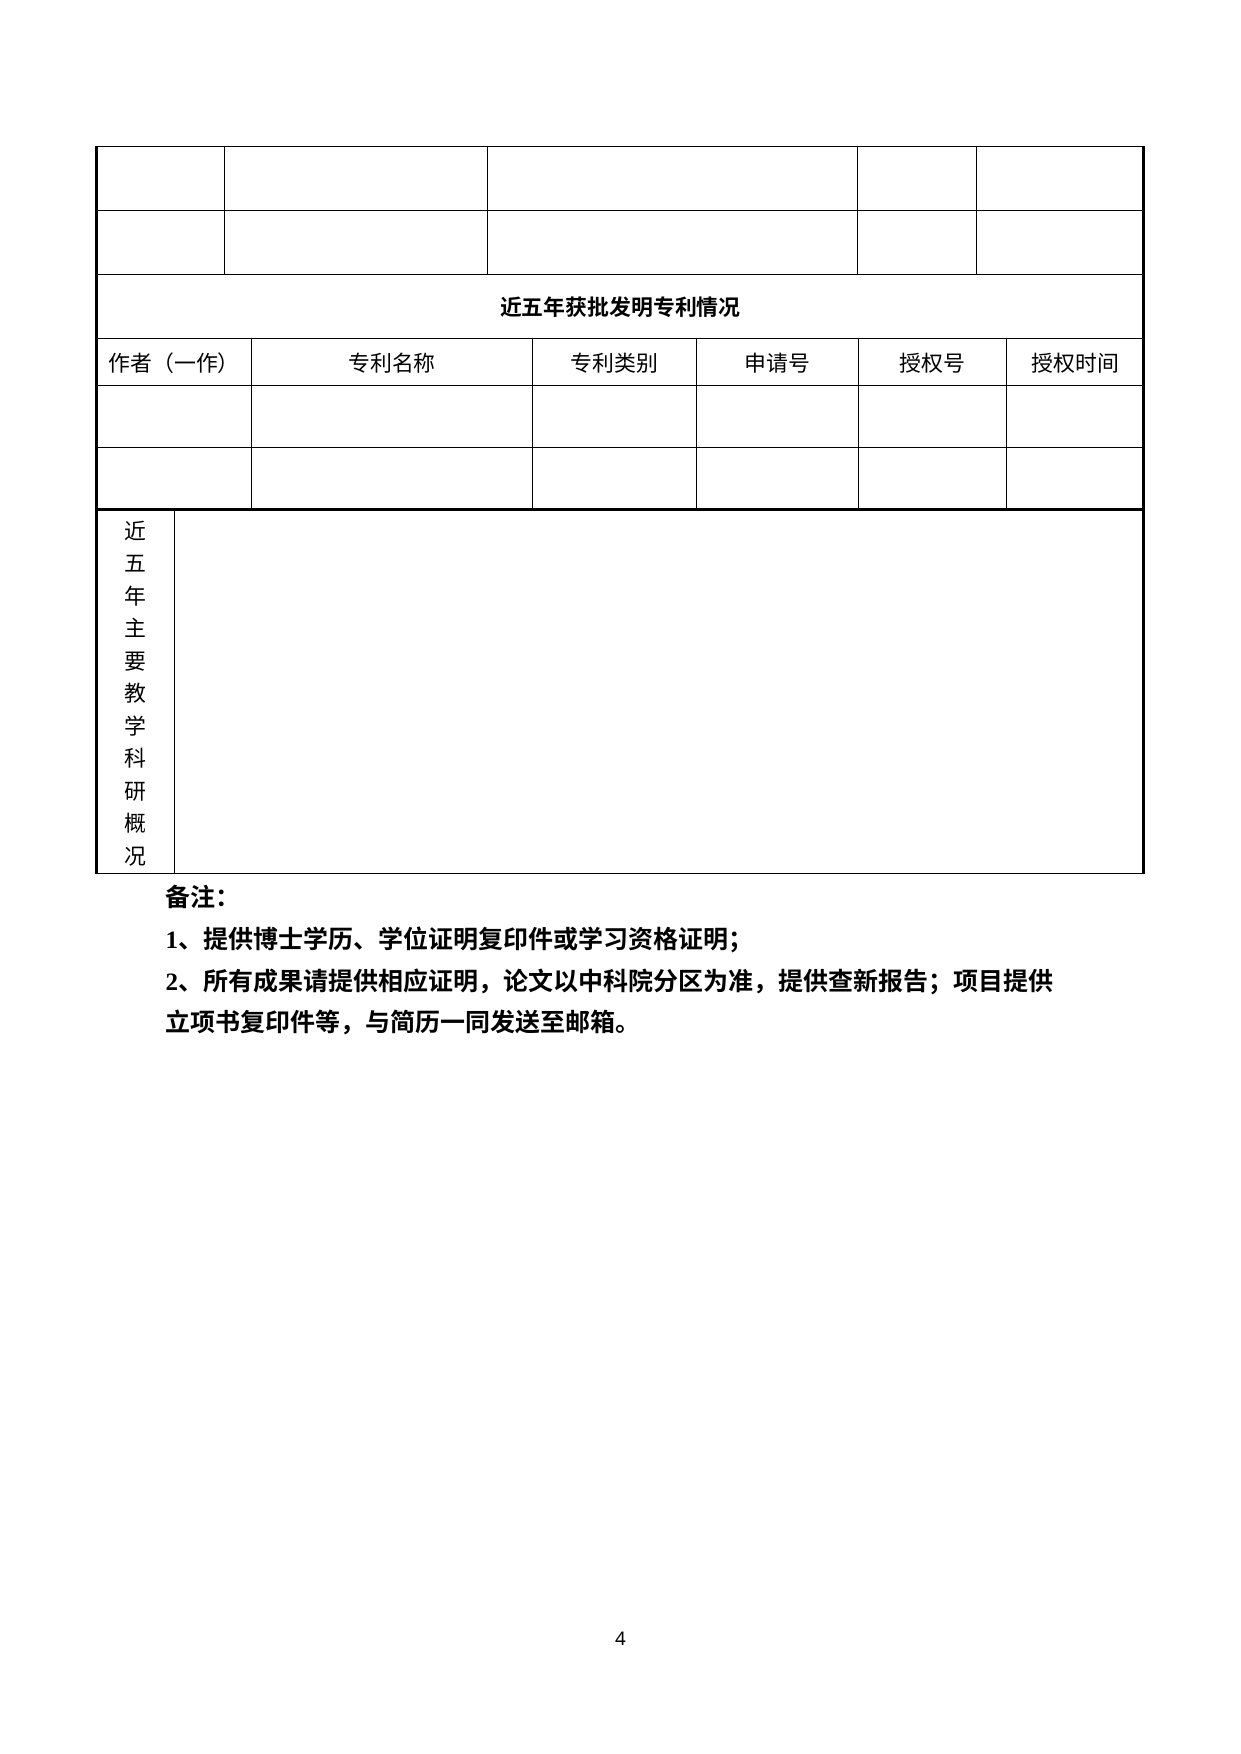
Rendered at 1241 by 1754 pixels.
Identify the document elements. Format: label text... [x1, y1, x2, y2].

table_cell [225, 211, 487, 274]
text 2、所有成果请提供相应证明，论文以中科院分区为准，提供查新报告；项目提供立项书复印件等，与简历一同发送至邮箱。 [165, 957, 1075, 1040]
table_cell [252, 386, 532, 447]
table_cell 授权号 [859, 339, 1006, 385]
table_cell [697, 448, 858, 508]
table_cell 近五年获批发明专利情况 [98, 275, 1142, 338]
table_cell [533, 448, 696, 508]
table_cell [98, 147, 224, 210]
text 备注： [165, 874, 1075, 915]
table_cell [488, 211, 857, 274]
table_cell [977, 147, 1142, 210]
table_cell 作者（一作） [98, 339, 251, 385]
table_cell [175, 511, 1142, 873]
table_cell 申请号 [697, 339, 858, 385]
table_cell 近 五 年 主 要 教 学 科 研 概 况 [98, 511, 174, 873]
table_cell [859, 386, 1006, 447]
table_cell [1007, 448, 1142, 508]
table_cell [858, 147, 976, 210]
table_cell 专利类别 [533, 339, 696, 385]
table_cell [225, 147, 487, 210]
table_cell [697, 386, 858, 447]
table_cell [488, 147, 857, 210]
table_cell [977, 211, 1142, 274]
table_cell 授权时间 [1007, 339, 1142, 385]
table_cell [98, 386, 251, 447]
table_cell [98, 211, 224, 274]
table_cell 专利名称 [252, 339, 532, 385]
table_cell [533, 386, 696, 447]
table_cell [98, 448, 251, 508]
table_cell [1007, 386, 1142, 447]
table_cell [252, 448, 532, 508]
table_cell [858, 211, 976, 274]
text 1、提供博士学历、学位证明复印件或学习资格证明； [165, 915, 1075, 957]
table_cell [859, 448, 1006, 508]
